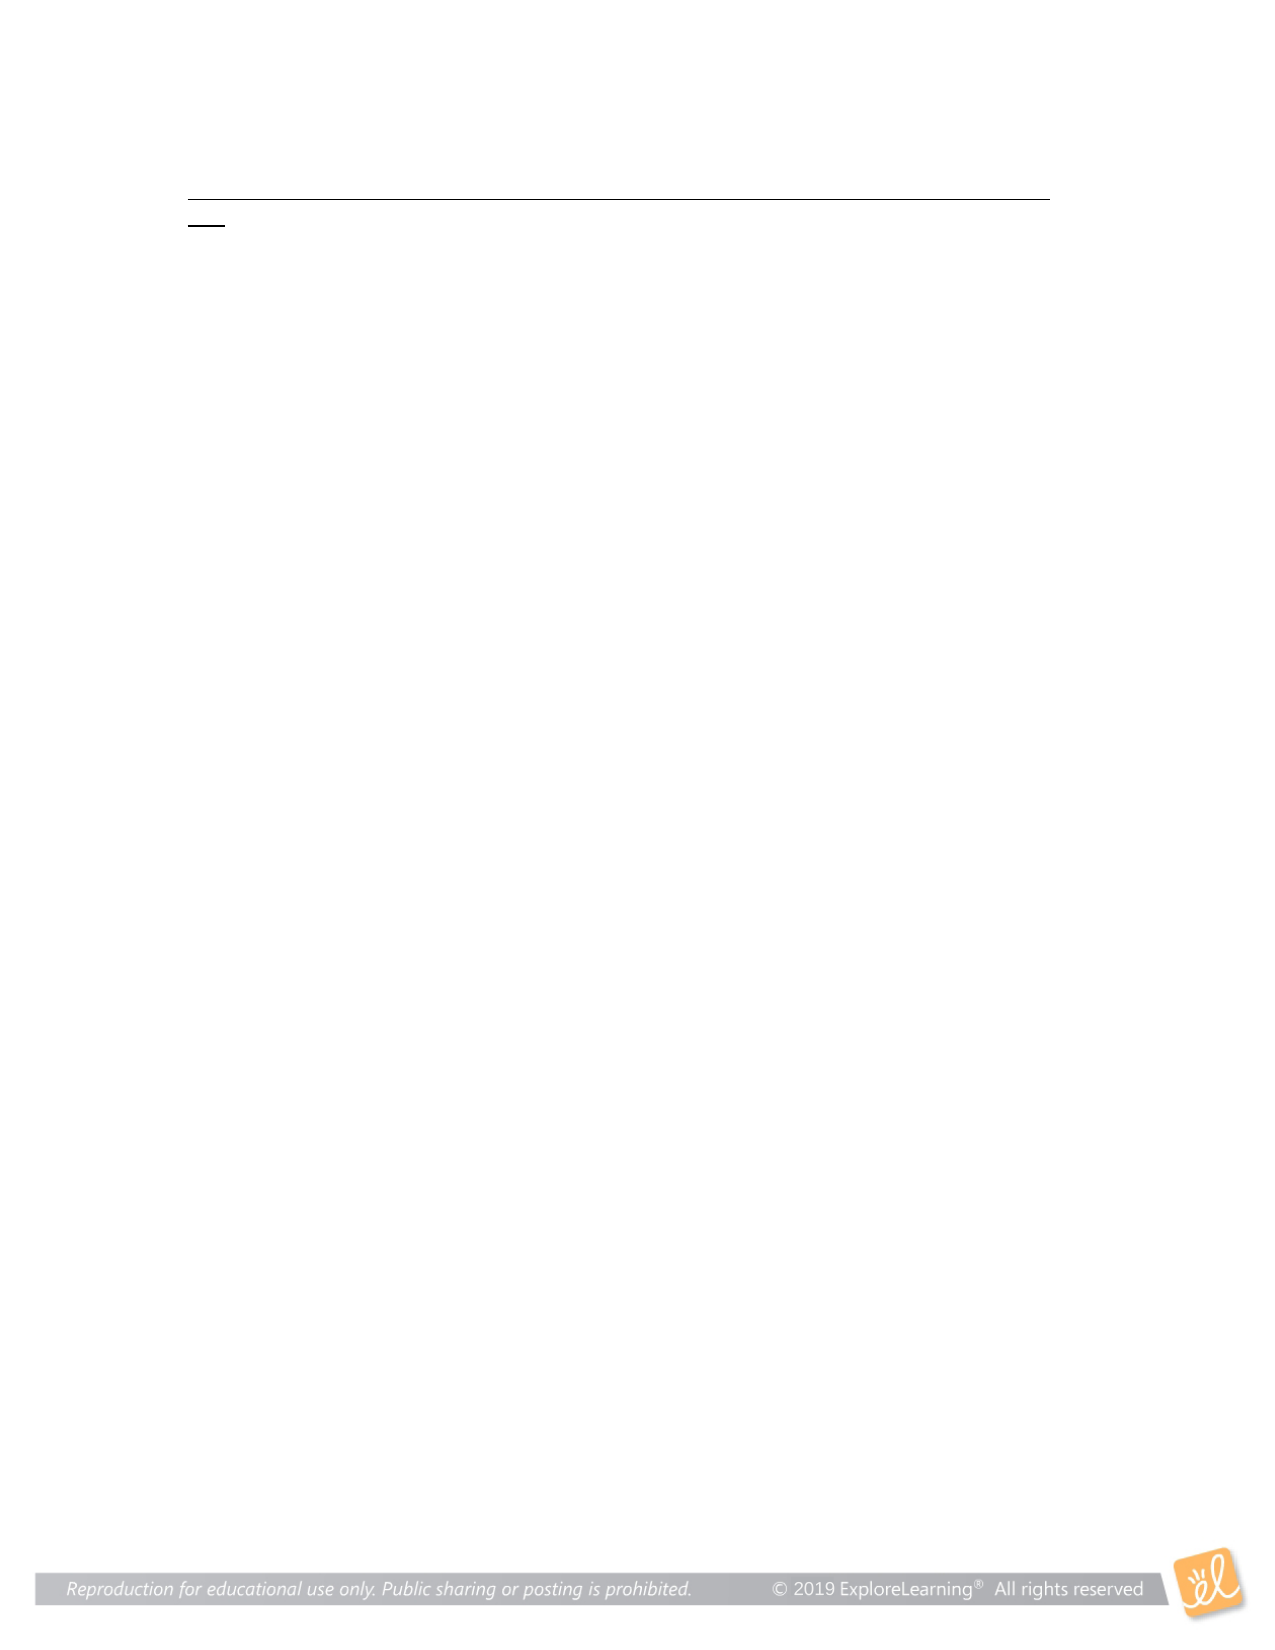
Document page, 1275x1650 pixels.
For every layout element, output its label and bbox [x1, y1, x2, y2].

picture [0, 1532, 1275, 1650]
